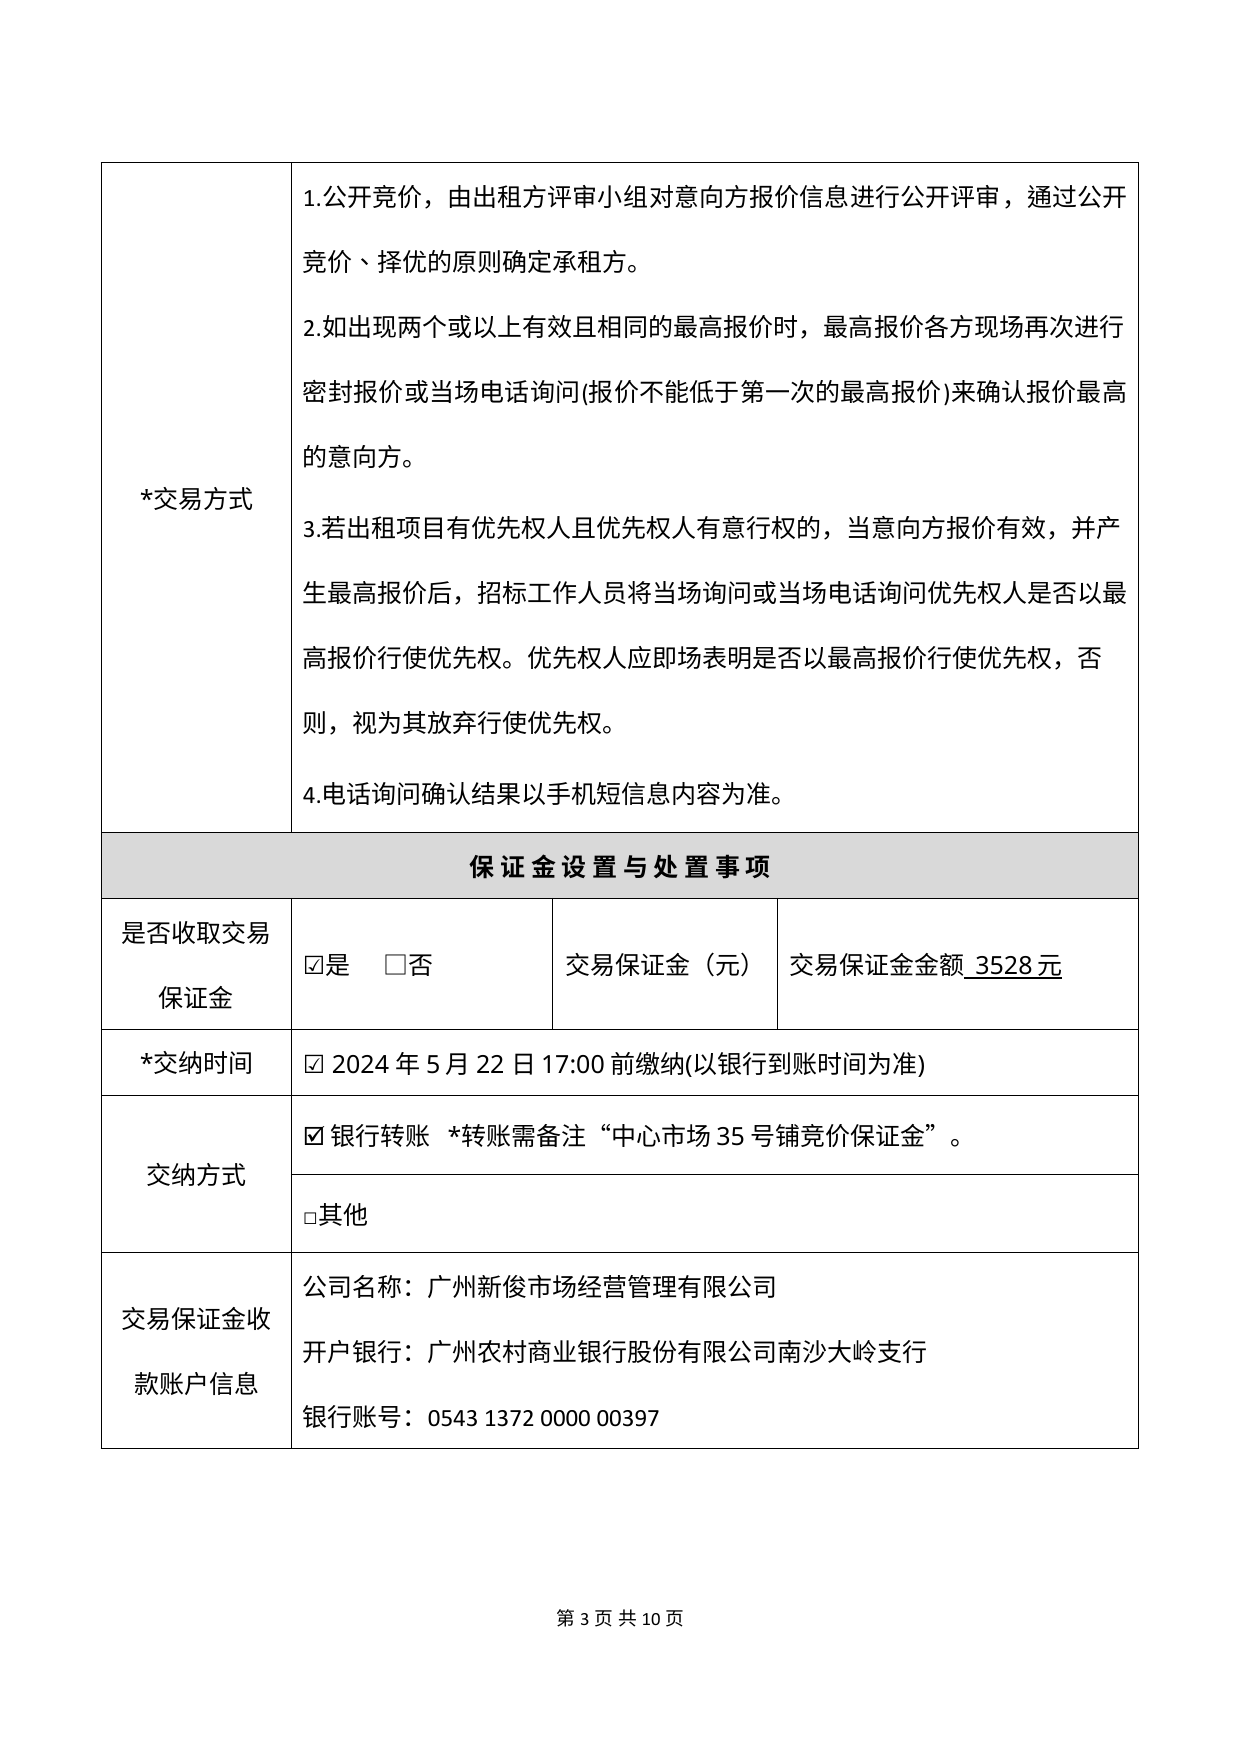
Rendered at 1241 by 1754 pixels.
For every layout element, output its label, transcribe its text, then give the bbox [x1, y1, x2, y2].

table_cell 是否收取交易保证金 [102, 899, 291, 1029]
table_cell 公司名称：广州新俊市场经营管理有限公司 开户银行：广州农村商业银行股份有限公司南沙大岭支行 银行账号：0543 1372 0000 00397 [292, 1253, 1138, 1448]
table_cell 保 证 金 设 置 与 处 置 事 项 [102, 833, 1138, 898]
table_cell *交纳时间 [102, 1030, 291, 1095]
table_cell ☑ 2024 年 5月 22 日17:00前缴纳(以银行到账时间为准) [292, 1030, 1138, 1095]
table_cell 交易保证金（元） [553, 899, 777, 1029]
table_cell □其他 [292, 1175, 1138, 1252]
table_cell 1.公开竞价，由出租方评审小组对意向方报价信息进行公开评审，通过公开竞价、择优的原则确定承租方。 2.如出现两个或以上有效且相同的最高报价时，最高报价各方现场再次进行密封报价或当场电话询问(报价不能低于第一次的最高报价)来确认报价最高的意向方。 3.若出租项目有优先权人且优先权人有意行权的，当意向方报价有效，并产生最高报价后，招标工作人员将当场询问或当场电话询问优先权人是否以最高报价行使优先权。优先权人应即场表明是否以最高报价行使优先权，否则，视为其放弃行使优先权。 4.电话询问确认结果以手机短信息内容为准。 [292, 163, 1138, 832]
table_cell 交纳方式 [102, 1096, 291, 1252]
table_cell ☑是 □否 [292, 899, 552, 1029]
table_cell 银行转账 *转账需备注“中心市场35号铺竞价保证金”。 [292, 1096, 1138, 1173]
table_cell 交易保证金金额 3528元 [778, 899, 1138, 1029]
table_cell 交易保证金收款账户信息 [102, 1253, 291, 1448]
table_cell *交易方式 [102, 163, 291, 832]
